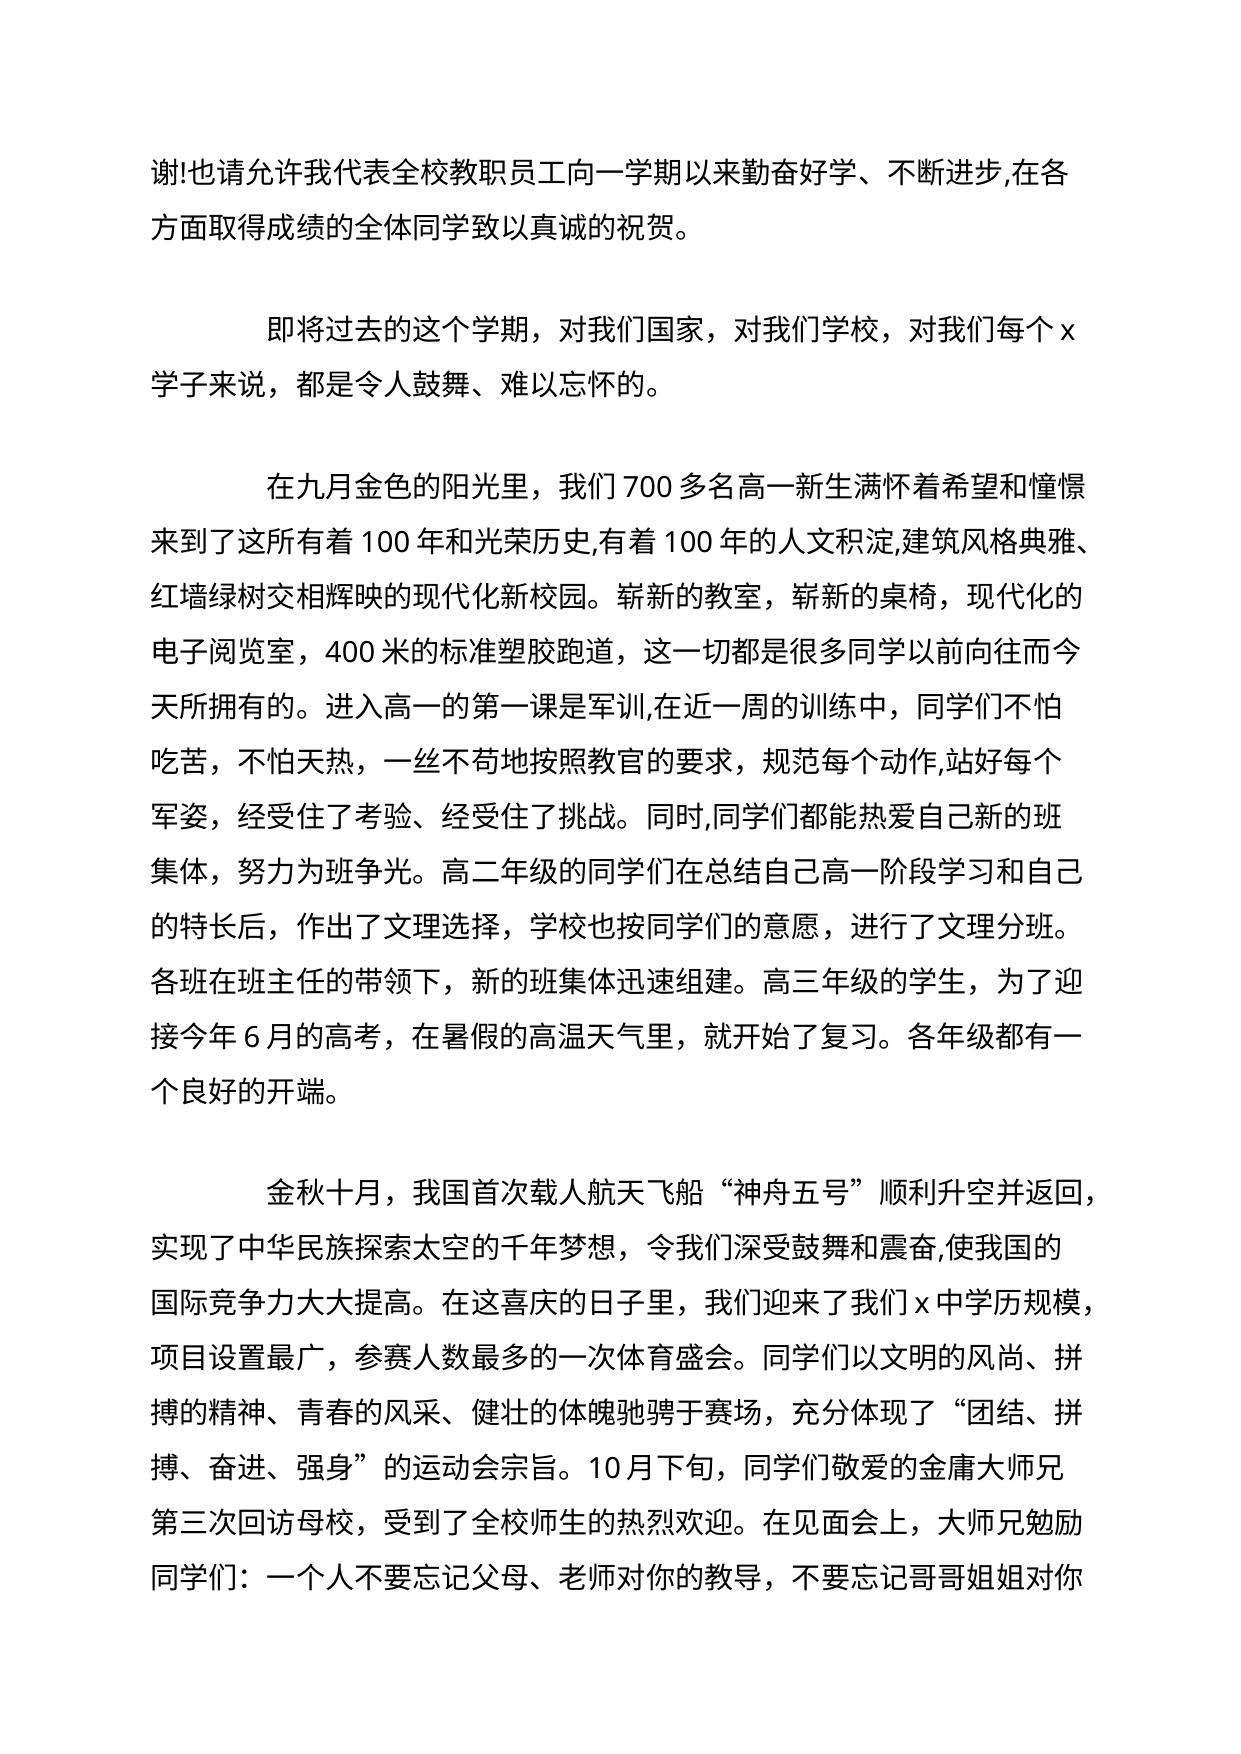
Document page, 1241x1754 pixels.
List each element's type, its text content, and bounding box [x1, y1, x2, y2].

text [150, 150, 1090, 247]
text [150, 1170, 1090, 1597]
text 在九月金色的阳光里，我们700多名高一新生满怀着希望和憧憬来到了这所有着100年和光荣历史,有着100年的人文积淀,建筑风格典雅、红墙绿树交相辉映的现代化新校园。崭新的教室，崭新的桌椅，现代化的电子阅览室，400米的标准塑胶跑道，这一切都是很多同学以前向往而今天所拥有的。进入高一的第一课是军训,在近一周的训练中，同学们不怕吃苦，不怕天热，一丝不苟地按照教官的要求，规范每个动作,站好每个军姿，经受住了考验、经受住了挑战。同时,同学们都能热爱自己新的班集体，努力为班争光。高二年级的同学们在总结自己高一阶段学习和自己的特长后，作出了文理选择，学校也按同学们的意愿，进行了文理分班。各班在班主任的带领下，新的班集体迅速组建。高三年级的学生，为了迎接今年6月的高考，在暑假的高温天气里，就开始了复习。各年级都有一个良好的开端。 [150, 463, 1090, 1110]
text 即将过去的这个学期，对我们国家，对我们学校，对我们每个x学子来说，都是令人鼓舞、难以忘怀的。 [150, 307, 1090, 404]
